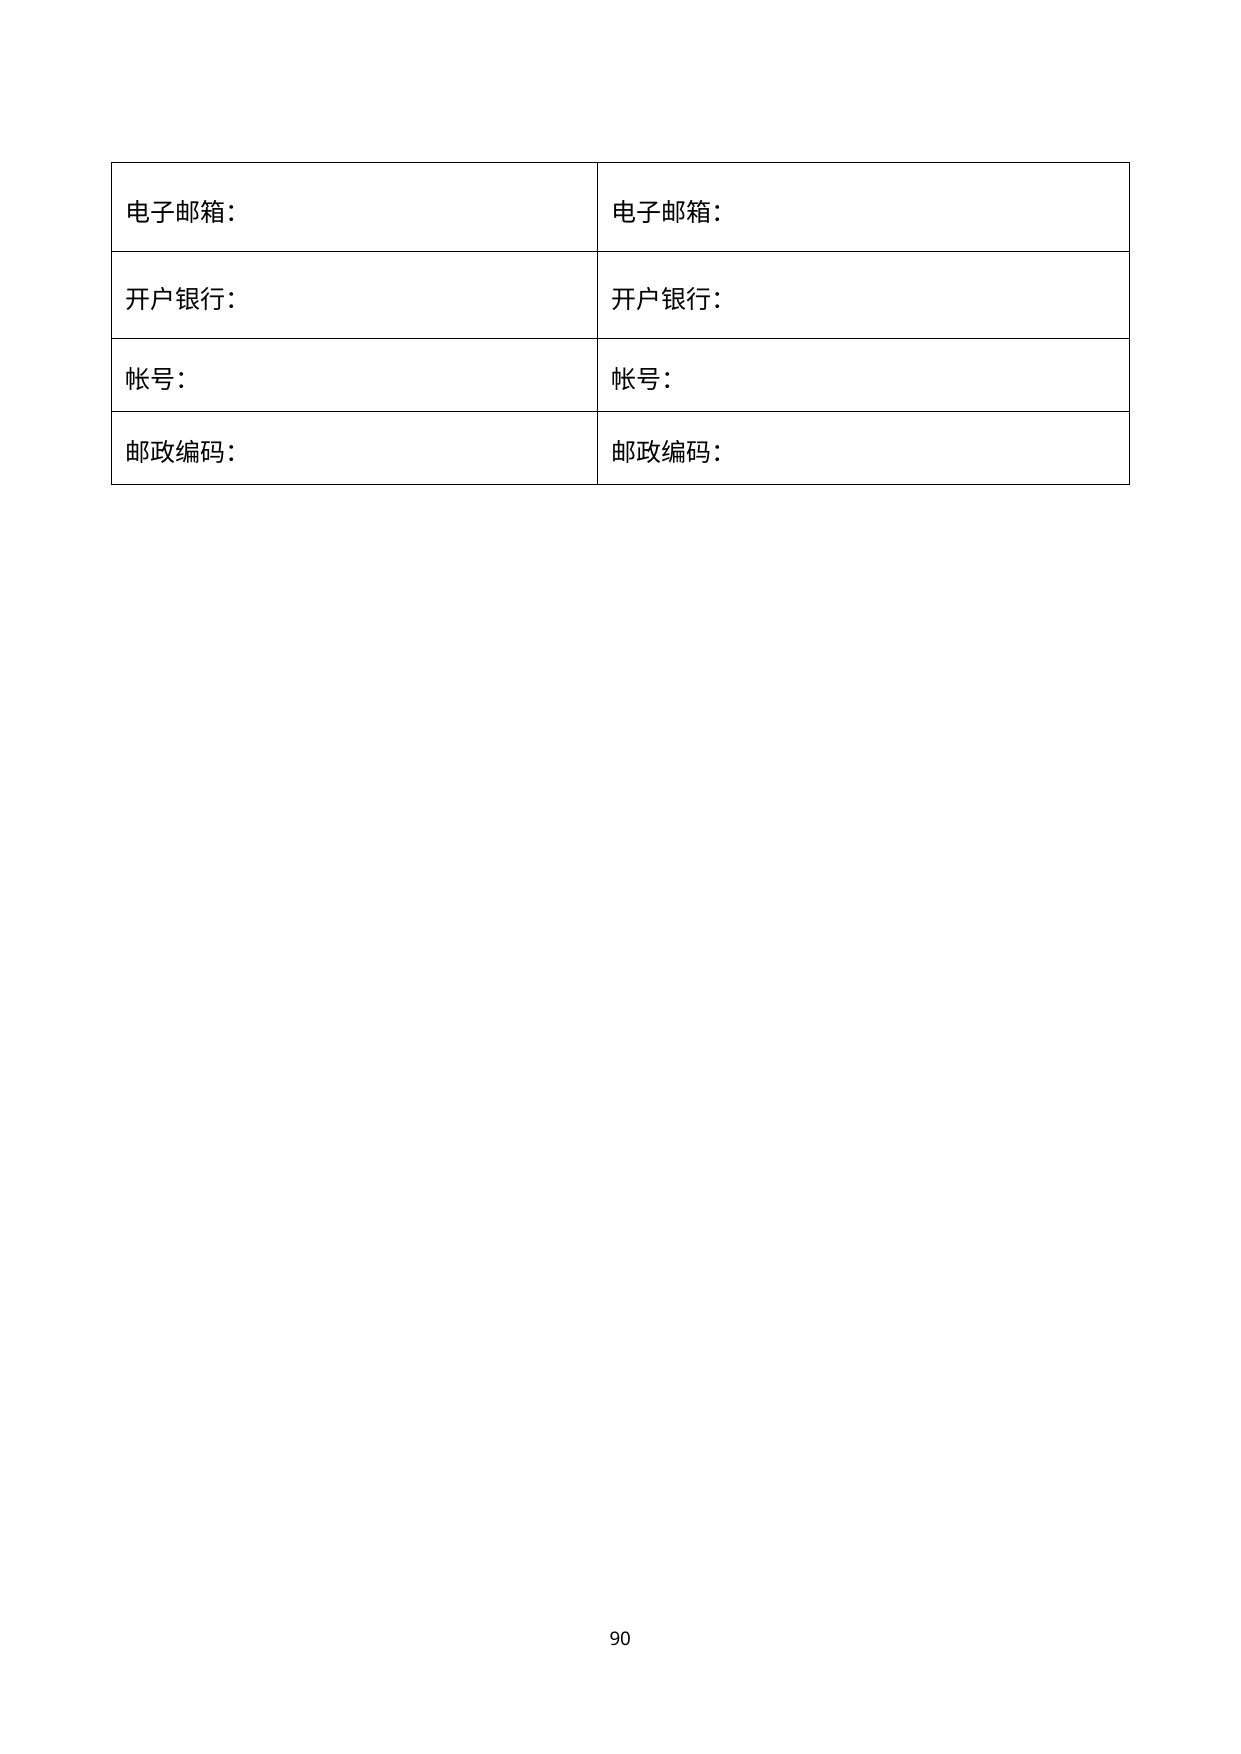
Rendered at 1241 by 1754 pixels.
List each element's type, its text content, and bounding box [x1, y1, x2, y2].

table_cell 电子邮箱： [598, 163, 1129, 251]
table_cell 电子邮箱： [112, 163, 597, 251]
table_cell 帐号： [598, 339, 1129, 411]
table_cell 开户银行： [112, 252, 597, 337]
table_cell 帐号： [112, 339, 597, 411]
table_cell 邮政编码： [598, 412, 1129, 484]
table_cell 开户银行： [598, 252, 1129, 337]
table_cell 邮政编码： [112, 412, 597, 484]
